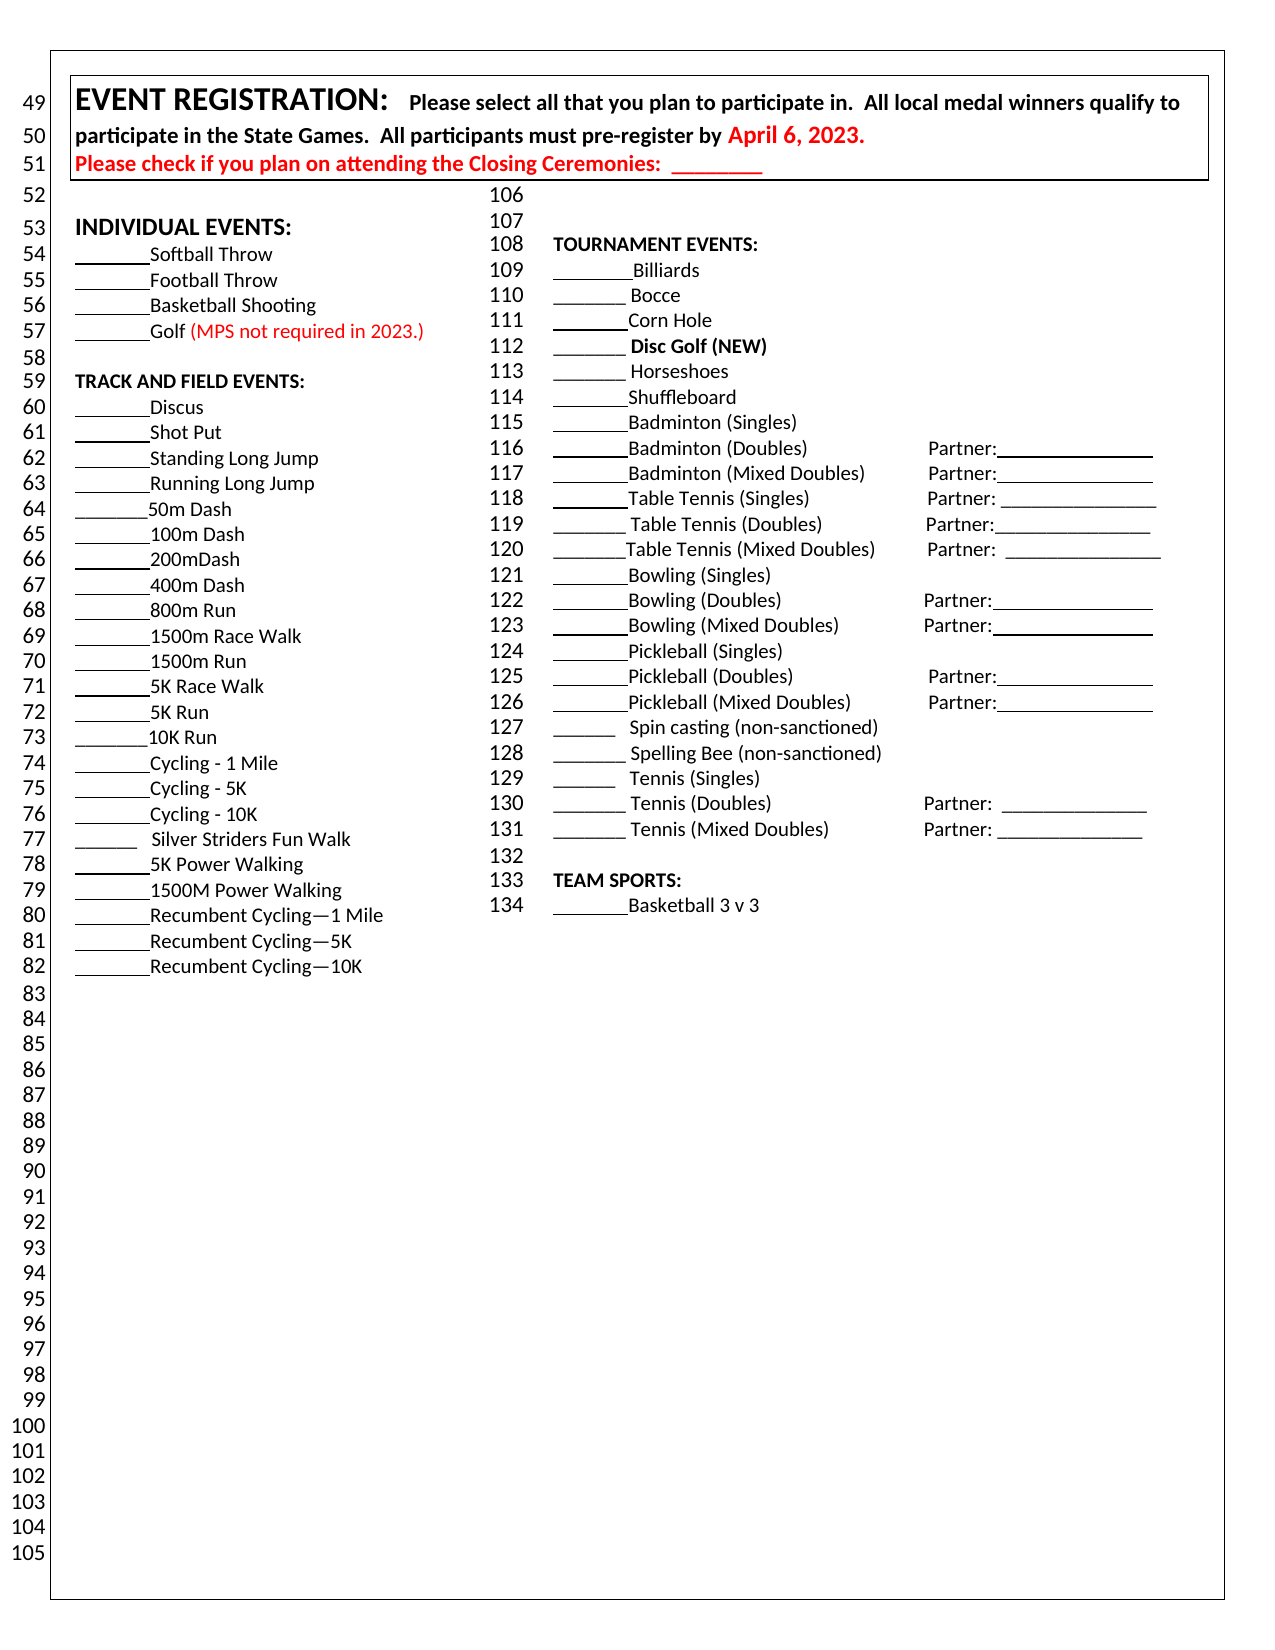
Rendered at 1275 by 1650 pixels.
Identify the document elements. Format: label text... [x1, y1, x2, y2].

text _______ Table Tennis (Doubles) Partner:_______________ [553, 511, 1200, 536]
text 800m Run [75, 597, 459, 623]
text Recumbent Cycling—10K [75, 953, 459, 979]
text INDIVIDUAL EVENTS: [75, 211, 459, 242]
text Discus [75, 394, 459, 419]
text 1500m Race Walk [75, 623, 459, 648]
text Recumbent Cycling—1 Mile [75, 902, 459, 928]
text TEAM SPORTS: [553, 867, 1200, 892]
text 5K Race Walk [75, 674, 459, 699]
text Shuffleboard [553, 384, 1200, 409]
text Shot Put [75, 419, 459, 445]
text 5K Run [75, 699, 459, 724]
text 200mDash [75, 547, 459, 572]
text _______ Tennis (Doubles) Partner: ______________ [553, 791, 1200, 816]
text 1500M Power Walking [75, 877, 459, 902]
text Cycling - 1 Mile [75, 750, 459, 775]
text TOURNAMENT EVENTS: [553, 231, 1200, 257]
text Running Long Jump [75, 470, 459, 496]
text _______ Tennis (Mixed Doubles) Partner: ______________ [553, 816, 1200, 841]
text ______ Tennis (Singles) [553, 765, 1200, 791]
text ______ Silver Striders Fun Walk [75, 826, 459, 852]
text 1500m Run [75, 648, 459, 674]
text Corn Hole [553, 308, 1200, 333]
text Pickleball (Doubles) Partner: [553, 663, 1200, 689]
text _______ Bocce [553, 282, 1200, 308]
text Bowling (Doubles) Partner: [553, 587, 1200, 613]
text _______ Spelling Bee (non-sanctioned) [553, 740, 1200, 765]
text Standing Long Jump [75, 445, 459, 470]
text Cycling - 10K [75, 801, 459, 826]
text Pickleball (Singles) [553, 638, 1200, 663]
text _______ Disc Golf (NEW) [553, 333, 1200, 358]
text Bowling (Mixed Doubles) Partner: [553, 613, 1200, 638]
text 100m Dash [75, 521, 459, 547]
text EVENT REGISTRATION: Please select all that you plan to participate in. All local medal winners qualify to participate in the State Games. All participants must pre-register by April 6, 2023. [71, 76, 1208, 146]
text Bowling (Singles) [553, 562, 1200, 587]
text Badminton (Singles) [553, 409, 1200, 435]
text Golf (MPS not required in 2023.) [75, 318, 459, 343]
text _______10K Run [75, 724, 459, 750]
text TRACK AND FIELD EVENTS: [75, 369, 459, 394]
text Badminton (Mixed Doubles) Partner: [553, 460, 1200, 486]
text 5K Power Walking [75, 852, 459, 877]
text Football Throw [75, 267, 459, 292]
text Basketball 3 v 3 [553, 892, 1200, 918]
text Basketball Shooting [75, 292, 459, 318]
text Softball Throw [75, 242, 459, 267]
text Table Tennis (Singles) Partner: _______________ [553, 486, 1200, 511]
text Cycling - 5K [75, 775, 459, 801]
text ______ Spin casting (non-sanctioned) [553, 714, 1200, 740]
text Billiards [553, 257, 1200, 282]
text 400m Dash [75, 572, 459, 597]
text Recumbent Cycling—5K [75, 928, 459, 953]
text Please check if you plan on attending the Closing Ceremonies: ________ [71, 146, 1208, 179]
text Badminton (Doubles) Partner: [553, 435, 1200, 460]
text _______50m Dash [75, 496, 459, 521]
text Pickleball (Mixed Doubles) Partner: [553, 689, 1200, 714]
text _______ Horseshoes [553, 358, 1200, 384]
text _______Table Tennis (Mixed Doubles) Partner: _______________ [553, 536, 1200, 562]
